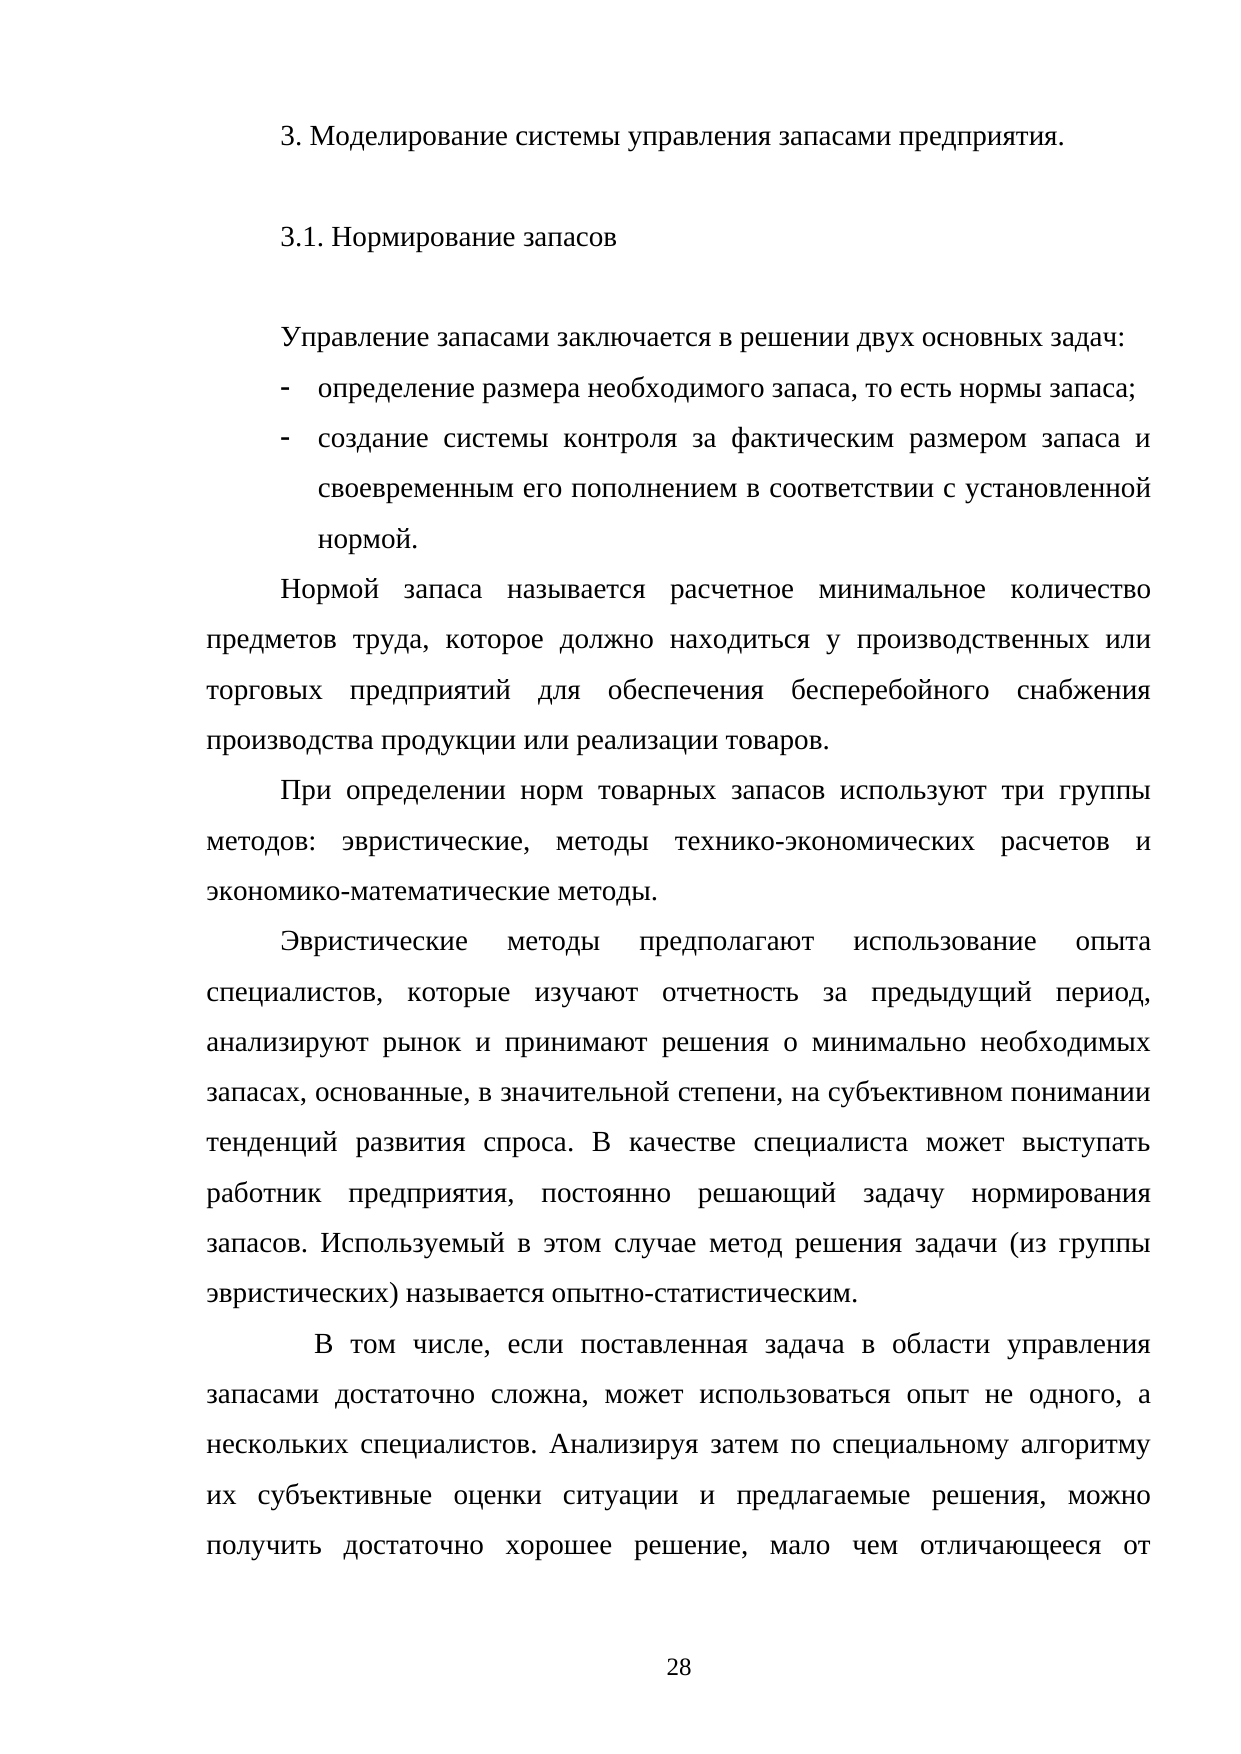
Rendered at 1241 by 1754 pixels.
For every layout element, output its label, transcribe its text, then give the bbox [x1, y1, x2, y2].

text Управление запасами заключается в решении двух основных задач: [206, 319, 1152, 353]
text Эвристические методы предполагают использование опыта специалистов, которые изучают отчетность за предыдущий период, анализируют рынок и принимают решения о минимально необходимых запасах, основанные, в значительной степени, на субъективном понимании тенденций развития спроса. В качестве специалиста может выступать работник предприятия, постоянно решающий задачу нормирования запасов. Используемый в этом случае метод решения задачи (из группы эвристических) называется опытно-статистическим. [206, 923, 1152, 1309]
list создание системы контроля за фактическим размером запаса и своевременным его пополнением в соответствии с установленной нормой. [280, 420, 1152, 554]
list определение размера необходимого запаса, то есть нормы запаса; [280, 370, 1152, 403]
subtitle 3. Моделирование системы управления запасами предприятия. [206, 118, 1152, 152]
text Нормой запаса называется расчетное минимальное количество предметов труда, которое должно находиться у производственных или торговых предприятий для обеспечения бесперебойного снабжения производства продукции или реализации товаров. [206, 571, 1152, 756]
text 3.1. Нормирование запасов [206, 219, 1152, 252]
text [206, 1326, 1152, 1561]
text При определении норм товарных запасов используют три группы методов: эвристические, методы технико-экономических расчетов и экономико-математические методы. [206, 772, 1152, 907]
